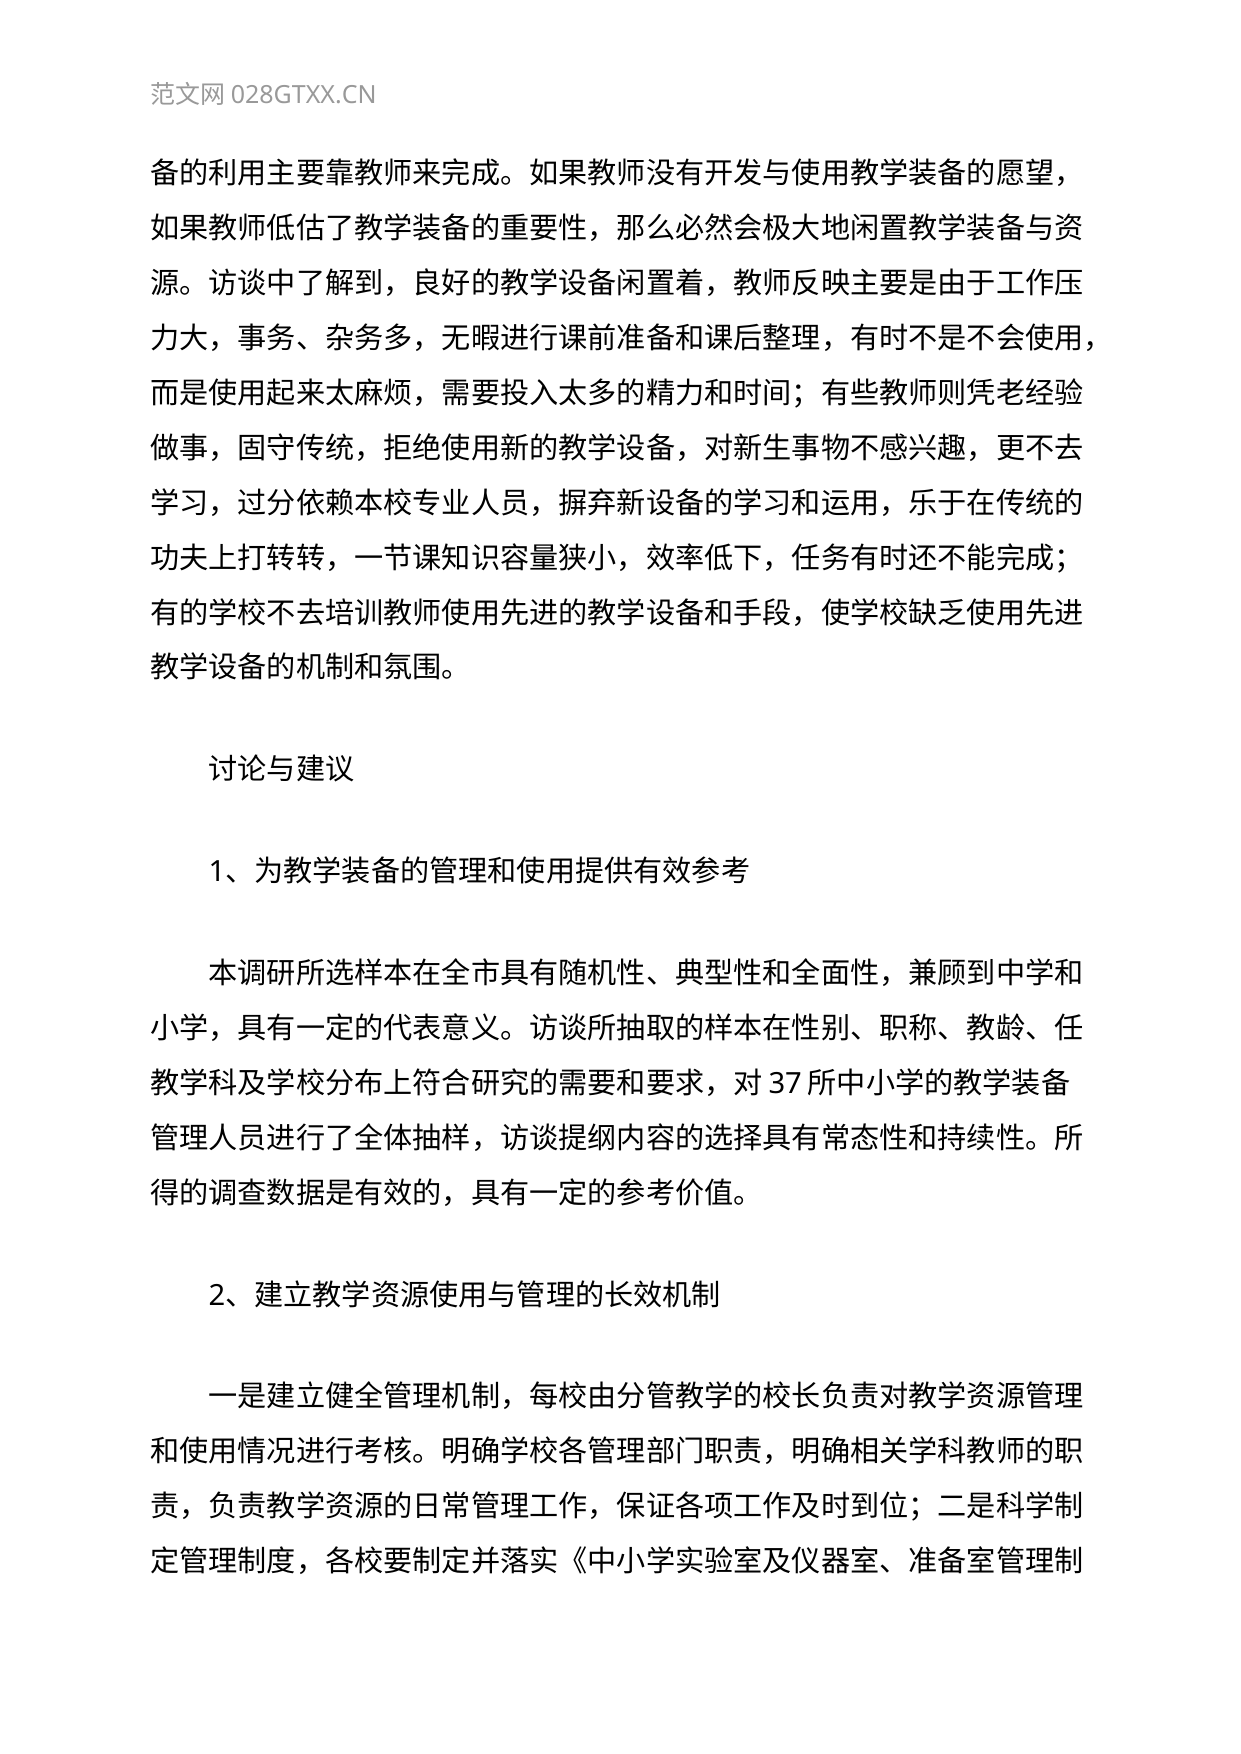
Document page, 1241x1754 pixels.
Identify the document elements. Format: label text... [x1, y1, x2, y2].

text 讨论与建议 [150, 746, 1090, 788]
text 1、为教学装备的管理和使用提供有效参考 [150, 848, 1090, 890]
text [150, 1373, 1090, 1580]
text 2、建立教学资源使用与管理的长效机制 [150, 1271, 1090, 1313]
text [150, 150, 1090, 686]
text 本调研所选样本在全市具有随机性、典型性和全面性，兼顾到中学和小学，具有一定的代表意义。访谈所抽取的样本在性别、职称、教龄、任教学科及学校分布上符合研究的需要和要求，对37所中小学的教学装备管理人员进行了全体抽样，访谈提纲内容的选择具有常态性和持续性。所得的调查数据是有效的，具有一定的参考价值。 [150, 949, 1090, 1212]
